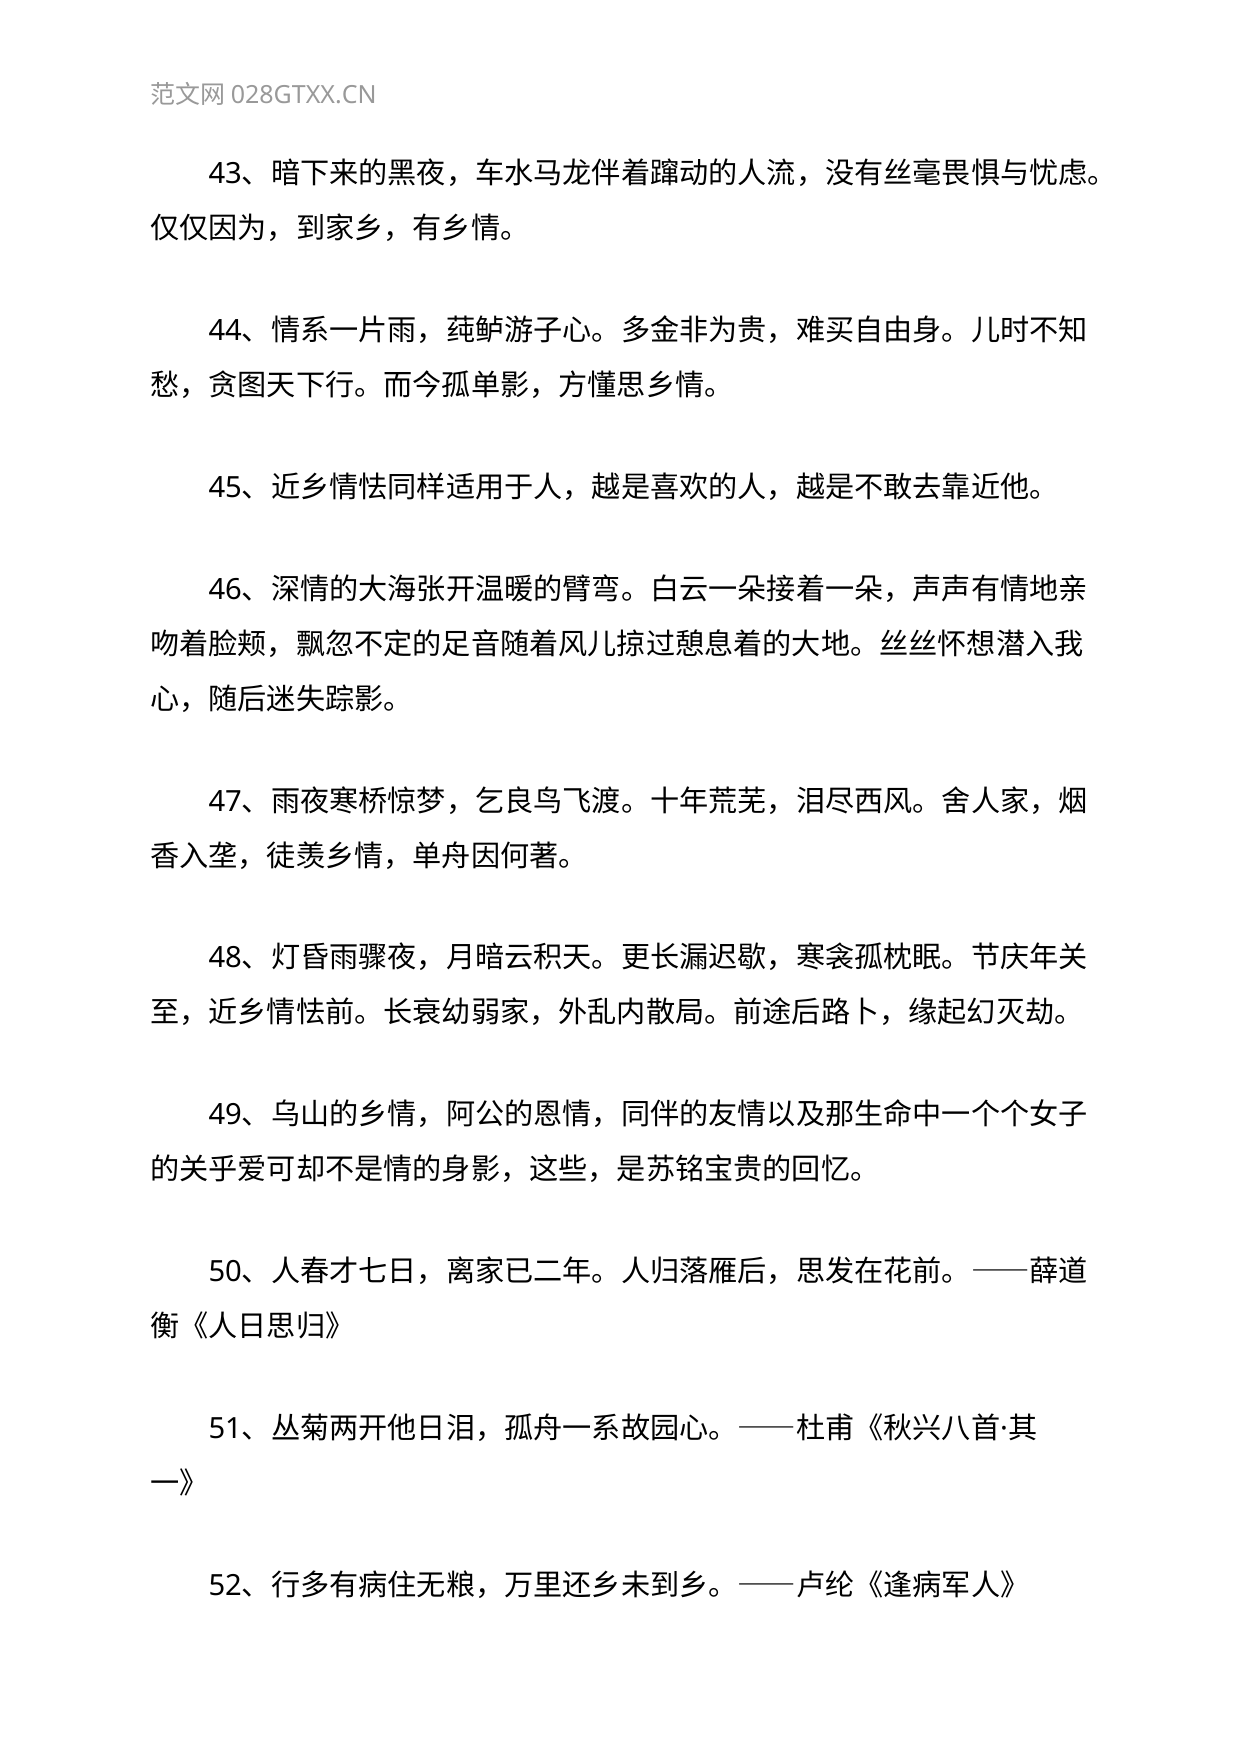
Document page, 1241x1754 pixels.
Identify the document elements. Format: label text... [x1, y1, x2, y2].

text 47、雨夜寒桥惊梦，乞良鸟飞渡。十年荒芜，泪尽西风。舍人家，烟香入垄，徒羡乡情，单舟因何著。 [150, 777, 1090, 874]
text 51、丛菊两开他日泪，孤舟一系故园心。——杜甫《秋兴八首·其一》 [150, 1404, 1090, 1502]
text 46、深情的大海张开温暖的臂弯。白云一朵接着一朵，声声有情地亲吻着脸颊，飘忽不定的足音随着风儿掠过憩息着的大地。丝丝怀想潜入我心，随后迷失踪影。 [150, 566, 1090, 718]
text 48、灯昏雨骤夜，月暗云积天。更长漏迟歇，寒衾孤枕眠。节庆年关至，近乡情怯前。长衰幼弱家，外乱内散局。前途后路卜，缘起幻灭劫。 [150, 934, 1090, 1031]
text 50、人春才七日，离家已二年。人归落雁后，思发在花前。——薛道衡《人日思归》 [150, 1247, 1090, 1345]
text 49、乌山的乡情，阿公的恩情，同伴的友情以及那生命中一个个女子的关乎爱可却不是情的身影，这些，是苏铭宝贵的回忆。 [150, 1091, 1090, 1188]
text 44、情系一片雨，莼鲈游子心。多金非为贵，难买自由身。儿时不知愁，贪图天下行。而今孤单影，方懂思乡情。 [150, 307, 1090, 404]
text 43、暗下来的黑夜，车水马龙伴着蹿动的人流，没有丝毫畏惧与忧虑。仅仅因为，到家乡，有乡情。 [150, 150, 1090, 247]
text 52、行多有病住无粮，万里还乡未到乡。——卢纶《逢病军人》 [150, 1561, 1090, 1603]
text 45、近乡情怯同样适用于人，越是喜欢的人，越是不敢去靠近他。 [150, 463, 1090, 506]
